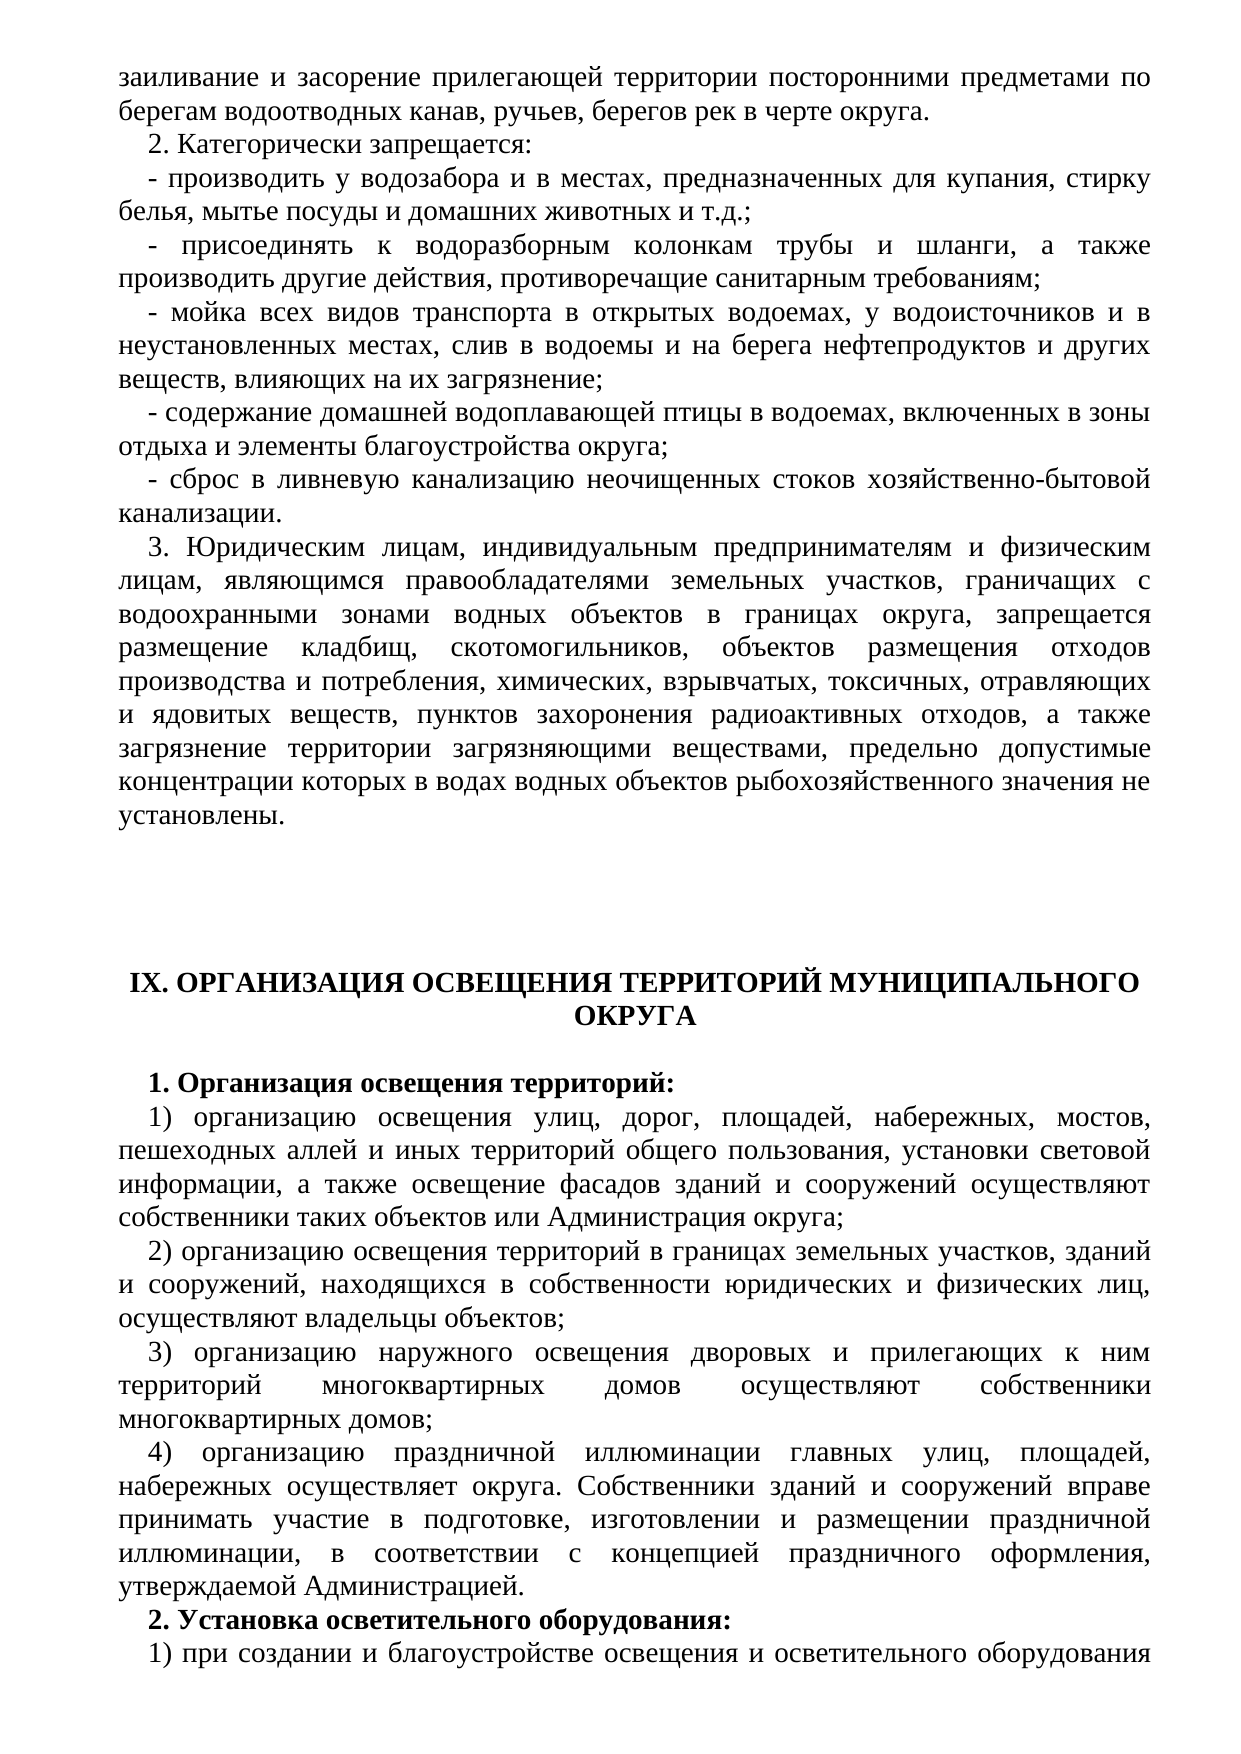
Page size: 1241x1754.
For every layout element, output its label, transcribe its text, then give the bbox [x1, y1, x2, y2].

text 3. Юридическим лицам, индивидуальным предпринимателям и физическим лицам, являющимся правообладателями земельных участков, граничащих с водоохранными зонами водных объектов в границах округа, запрещается размещение кладбищ, скотомогильников, объектов размещения отходов производства и потребления, химических, взрывчатых, токсичных, отравляющих и ядовитых веществ, пунктов захоронения радиоактивных отходов, а также загрязнение территории загрязняющими веществами, предельно допустимые концентрации которых в водах водных объектов рыбохозяйственного значения не установлены. [118, 529, 1152, 831]
text - мойка всех видов транспорта в открытых водоемах, у водоисточников и в неустановленных местах, слив в водоемы и на берега нефтепродуктов и других веществ, влияющих на их загрязнение; [118, 294, 1152, 394]
text 2) организацию освещения территорий в границах земельных участков, зданий и сооружений, находящихся в собственности юридических и физических лиц, осуществляют владельцы объектов; [118, 1233, 1152, 1334]
text - содержание домашней водоплавающей птицы в водоемах, включенных в зоны отдыха и элементы благоустройства округа; [118, 394, 1152, 462]
text 1. Организация освещения территорий: [118, 1065, 1152, 1099]
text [118, 59, 1152, 126]
text - производить у водозабора и в местах, предназначенных для купания, стирку белья, мытье посуды и домашних животных и т.д.; [118, 160, 1152, 227]
text 1) организацию освещения улиц, дорог, площадей, набережных, мостов, пешеходных аллей и иных территорий общего пользования, установки световой информации, а также освещение фасадов зданий и сооружений осуществляют собственники таких объектов или Администрация округа; [118, 1099, 1152, 1233]
text - сброс в ливневую канализацию неочищенных стоков хозяйственно-бытовой канализации. [118, 462, 1152, 529]
text 4) организацию праздничной иллюминации главных улиц, площадей, набережных осуществляет округа. Собственники зданий и сооружений вправе принимать участие в подготовке, изготовлении и размещении праздничной иллюминации, в соответствии с концепцией праздничного оформления, утверждаемой Администрацией. [118, 1434, 1152, 1602]
text 2. Установка осветительного оборудования: [118, 1602, 1152, 1636]
text 3) организацию наружного освещения дворовых и прилегающих к ним территорий многоквартирных домов осуществляют собственники многоквартирных домов; [118, 1334, 1152, 1434]
text 2. Категорически запрещается: [118, 126, 1152, 160]
title IX. ОРГАНИЗАЦИЯ ОСВЕЩЕНИЯ ТЕРРИТОРИЙ МУНИЦИПАЛЬНОГО ОКРУГА [118, 965, 1152, 1032]
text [118, 1636, 1152, 1669]
text - присоединять к водоразборным колонкам трубы и шланги, а также производить другие действия, противоречащие санитарным требованиям; [118, 227, 1152, 294]
